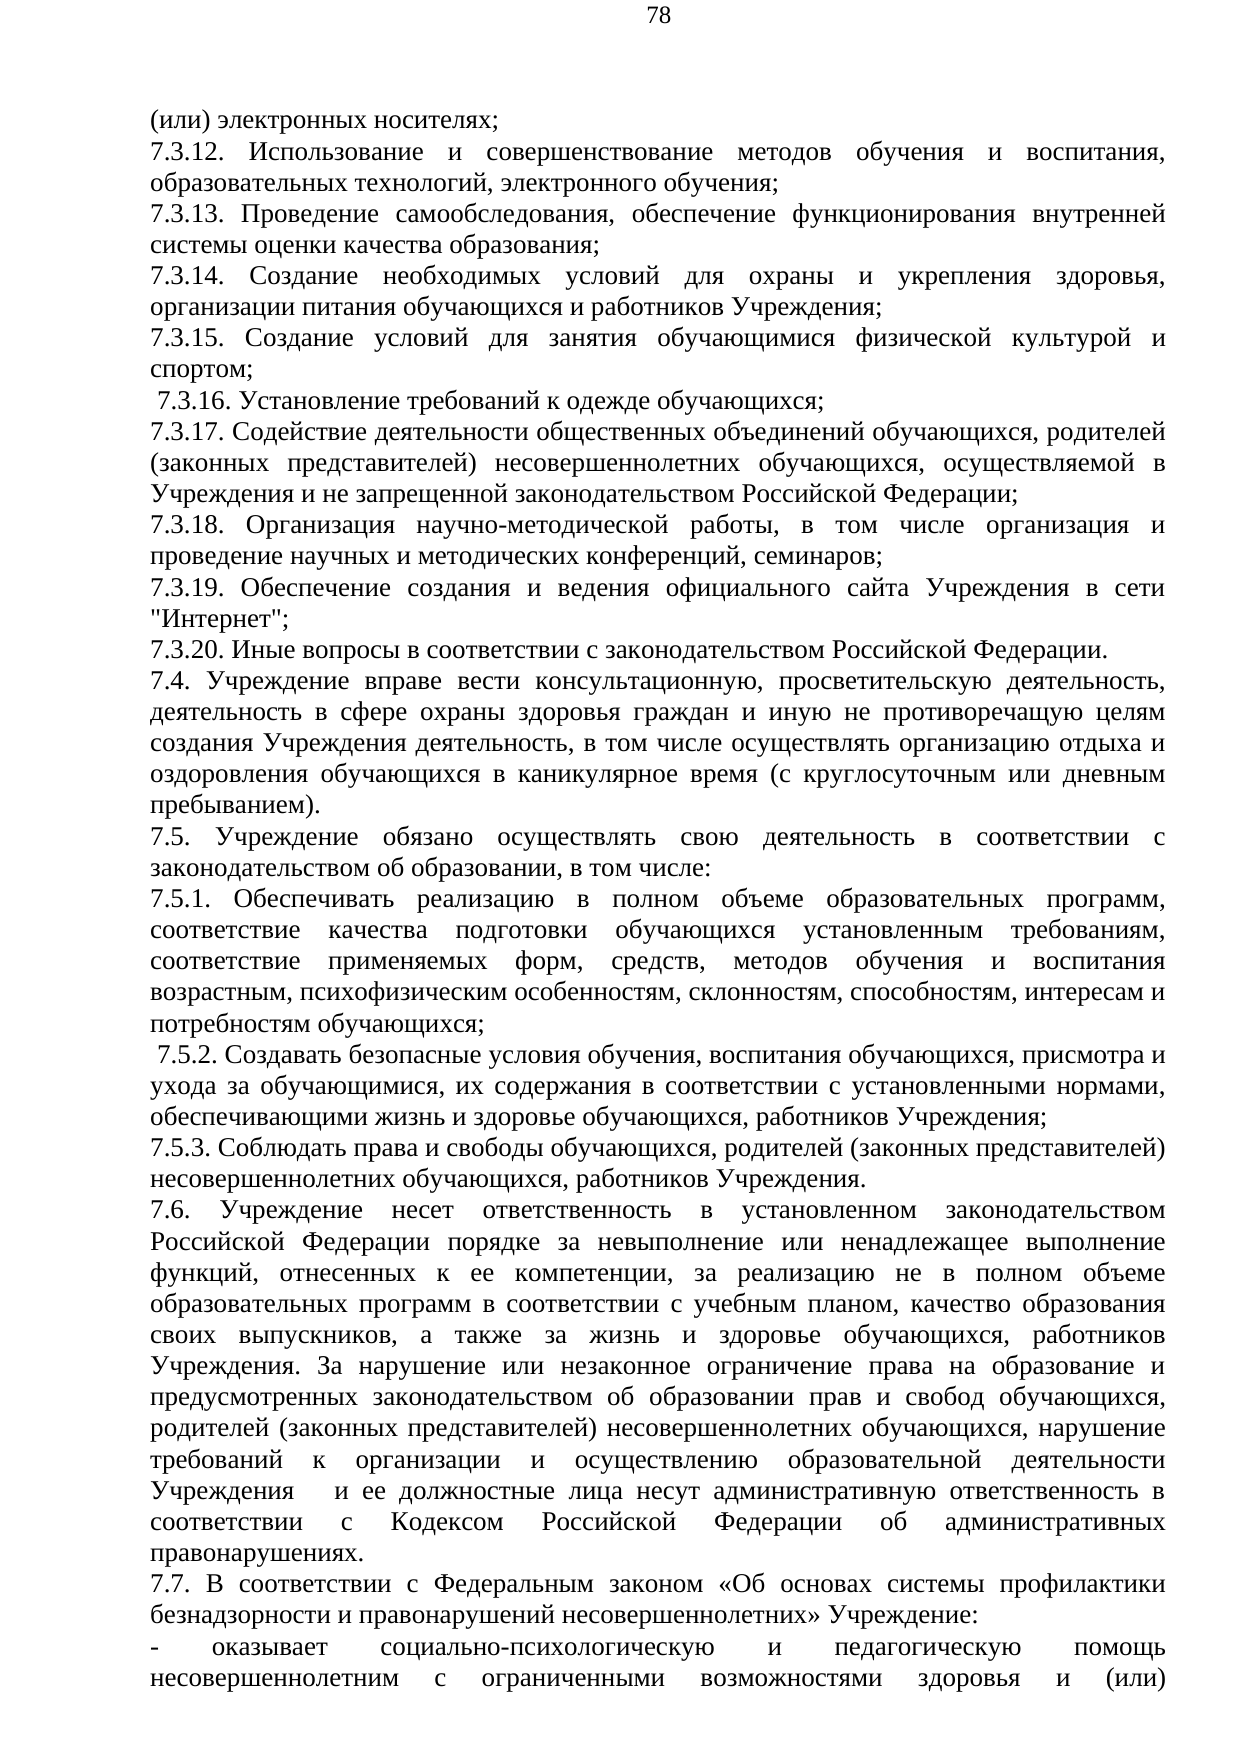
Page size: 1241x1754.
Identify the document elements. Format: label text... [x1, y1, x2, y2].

text 7.5.2. Создавать безопасные условия обучения, воспитания обучающихся, присмотра и ухода за обучающимися, их содержания в соответствии с установленными нормами, обеспечивающими жизнь и здоровье обучающихся, работников Учреждения; [150, 1038, 1167, 1131]
text 7.5.1. Обеспечивать реализацию в полном объеме образовательных программ, соответствие качества подготовки обучающихся установленным требованиям, соответствие применяемых форм, средств, методов обучения и воспитания возрастным, психофизическим особенностям, склонностям, способностям, интересам и потребностям обучающихся; [150, 882, 1167, 1038]
text 7.7. В соответствии с Федеральным законом «Об основах системы профилактики безнадзорности и правонарушений несовершеннолетних» Учреждение: [150, 1567, 1167, 1629]
text 7.3.16. Установление требований к одежде обучающихся; [150, 384, 1167, 415]
text 7.3.13. Проведение самообследования, обеспечение функционирования внутренней системы оценки качества образования; [150, 197, 1167, 259]
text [150, 103, 1167, 134]
text 7.3.18. Организация научно-методической работы, в том числе организация и проведение научных и методических конференций, семинаров; [150, 508, 1167, 571]
text 7.4. Учреждение вправе вести консультационную, просветительскую деятельность, деятельность в сфере охраны здоровья граждан и иную не противоречащую целям создания Учреждения деятельность, в том числе осуществлять организацию отдыха и оздоровления обучающихся в каникулярное время (с круглосуточным или дневным пребыванием). [150, 664, 1167, 820]
text 7.3.12. Использование и совершенствование методов обучения и воспитания, образовательных технологий, электронного обучения; [150, 134, 1167, 197]
text 7.5.3. Соблюдать права и свободы обучающихся, родителей (законных представителей) несовершеннолетних обучающихся, работников Учреждения. [150, 1131, 1167, 1193]
text 7.3.20. Иные вопросы в соответствии с законодательством Российской Федерации. [150, 633, 1167, 664]
text 7.6. Учреждение несет ответственность в установленном законодательством Российской Федерации порядке за невыполнение или ненадлежащее выполнение функций, отнесенных к ее компетенции, за реализацию не в полном объеме образовательных программ в соответствии с учебным планом, качество образования своих выпускников, а также за жизнь и здоровье обучающихся, работников Учреждения. За нарушение или незаконное ограничение права на образование и предусмотренных законодательством об образовании прав и свобод обучающихся, родителей (законных представителей) несовершеннолетних обучающихся, нарушение требований к организации и осуществлению образовательной деятельности Учреждения и ее должностные лица несут административную ответственность в соответствии с Кодексом Российской Федерации об административных правонарушениях. [150, 1193, 1167, 1567]
text 7.3.17. Содействие деятельности общественных объединений обучающихся, родителей (законных представителей) несовершеннолетних обучающихся, осуществляемой в Учреждения и не запрещенной законодательством Российской Федерации; [150, 415, 1167, 508]
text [150, 1629, 1167, 1692]
text 7.5. Учреждение обязано осуществлять свою деятельность в соответствии с законодательством об образовании, в том числе: [150, 820, 1167, 882]
text 7.3.14. Создание необходимых условий для охраны и укрепления здоровья, организации питания обучающихся и работников Учреждения; [150, 259, 1167, 321]
text 7.3.19. Обеспечение создания и ведения официального сайта Учреждения в сети "Интернет"; [150, 571, 1167, 633]
text 7.3.15. Создание условий для занятия обучающимися физической культурой и спортом; [150, 321, 1167, 384]
